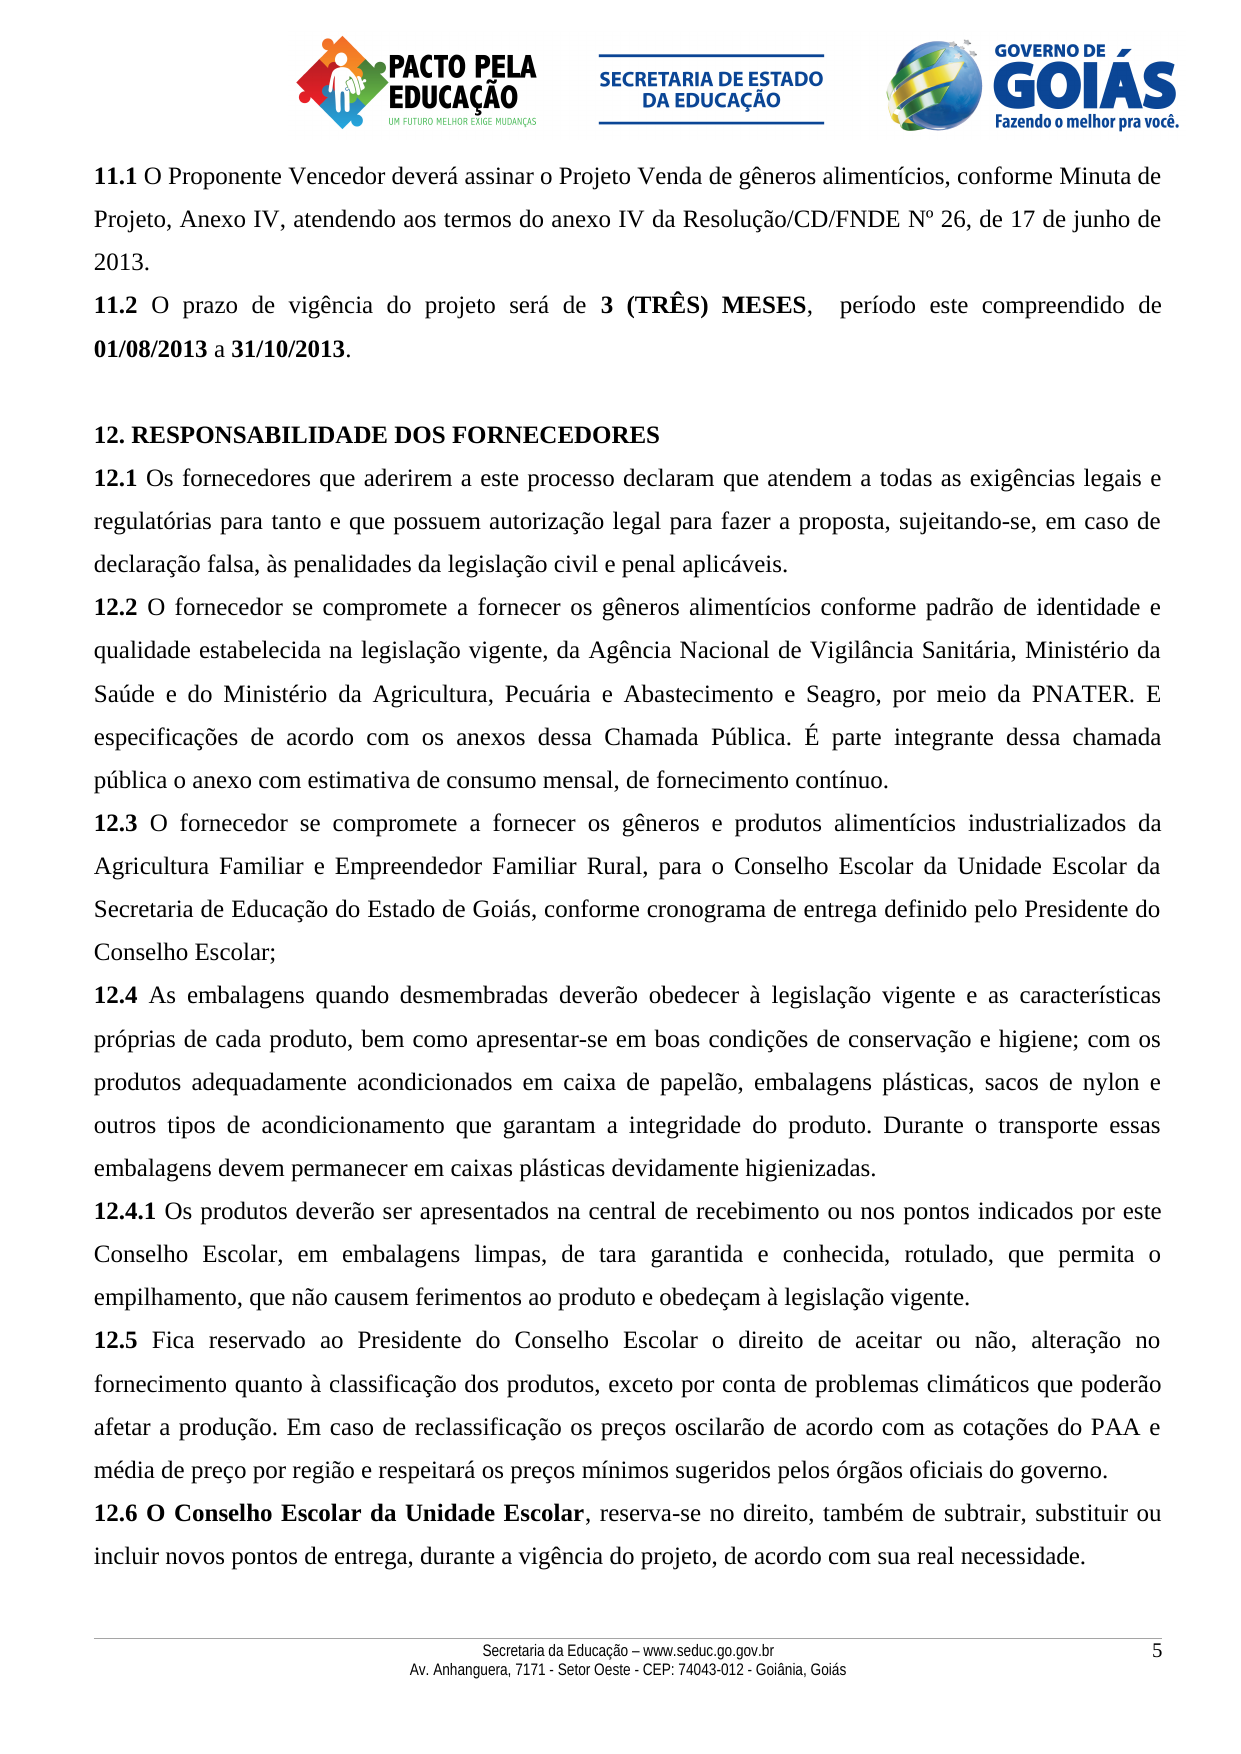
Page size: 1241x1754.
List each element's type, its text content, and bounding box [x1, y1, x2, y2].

text 12.6 O Conselho Escolar da Unidade Escolar, reserva-se no direito, também de subtrair, substituir ou incluir novos pontos de entrega, durante a vigência do projeto, de acordo com sua real necessidade. [94, 1498, 1162, 1570]
text 12.5 Fica reservado ao Presidente do Conselho Escolar o direito de aceitar ou não, alteração no fornecimento quanto à classificação dos produtos, exceto por conta de problemas climáticos que poderão afetar a produção. Em caso de reclassificação os preços oscilarão de acordo com as cotações do PAA e média de preço por região e respeitará os preços mínimos sugeridos pelos órgãos oficiais do governo. [94, 1326, 1162, 1484]
text 12.4 As embalagens quando desmembradas deverão obedecer à legislação vigente e as características próprias de cada produto, bem como apresentar-se em boas condições de conservação e higiene; com os produtos adequadamente acondicionados em caixa de papelão, embalagens plásticas, sacos de nylon e outros tipos de acondicionamento que garantam a integridade do produto. Durante o transporte essas embalagens devem permanecer em caixas plásticas devidamente higienizadas. [94, 981, 1162, 1182]
text 12. RESPONSABILIDADE DOS FORNECEDORES [94, 420, 1162, 449]
text 11.1 O Proponente Vencedor deverá assinar o Projeto Venda de gêneros alimentícios, conforme Minuta de Projeto, Anexo IV, atendendo aos termos do anexo IV da Resolução/CD/FNDE Nº 26, de 17 de junho de 2013. [94, 161, 1162, 276]
text 12.4.1 Os produtos deverão ser apresentados na central de recebimento ou nos pontos indicados por este Conselho Escolar, em embalagens limpas, de tara garantida e conhecida, rotulado, que permita o empilhamento, que não causem ferimentos ao produto e obedeçam à legislação vigente. [94, 1196, 1162, 1311]
text 12.1 Os fornecedores que aderirem a este processo declaram que atendem a todas as exigências legais e regulatórias para tanto e que possuem autorização legal para fazer a proposta, sujeitando-se, em caso de declaração falsa, às penalidades da legislação civil e penal aplicáveis. [94, 463, 1162, 578]
text 11.2 O prazo de vigência do projeto será de 3 (TRÊS) MESES, período este compreendido de 01/08/2013 a 31/10/2013. [94, 291, 1162, 362]
text 12.2 O fornecedor se compromete a fornecer os gêneros alimentícios conforme padrão de identidade e qualidade estabelecida na legislação vigente, da Agência Nacional de Vigilância Sanitária, Ministério da Saúde e do Ministério da Agricultura, Pecuária e Abastecimento e Seagro, por meio da PNATER. E especificações de acordo com os anexos dessa Chamada Pública. É parte integrante dessa chamada pública o anexo com estimativa de consumo mensal, de fornecimento contínuo. [94, 592, 1162, 794]
picture [287, 31, 1186, 140]
text 12.3 O fornecedor se compromete a fornecer os gêneros e produtos alimentícios industrializados da Agricultura Familiar e Empreendedor Familiar Rural, para o Conselho Escolar da Unidade Escolar da Secretaria de Educação do Estado de Goiás, conforme cronograma de entrega definido pelo Presidente do Conselho Escolar; [94, 808, 1162, 966]
